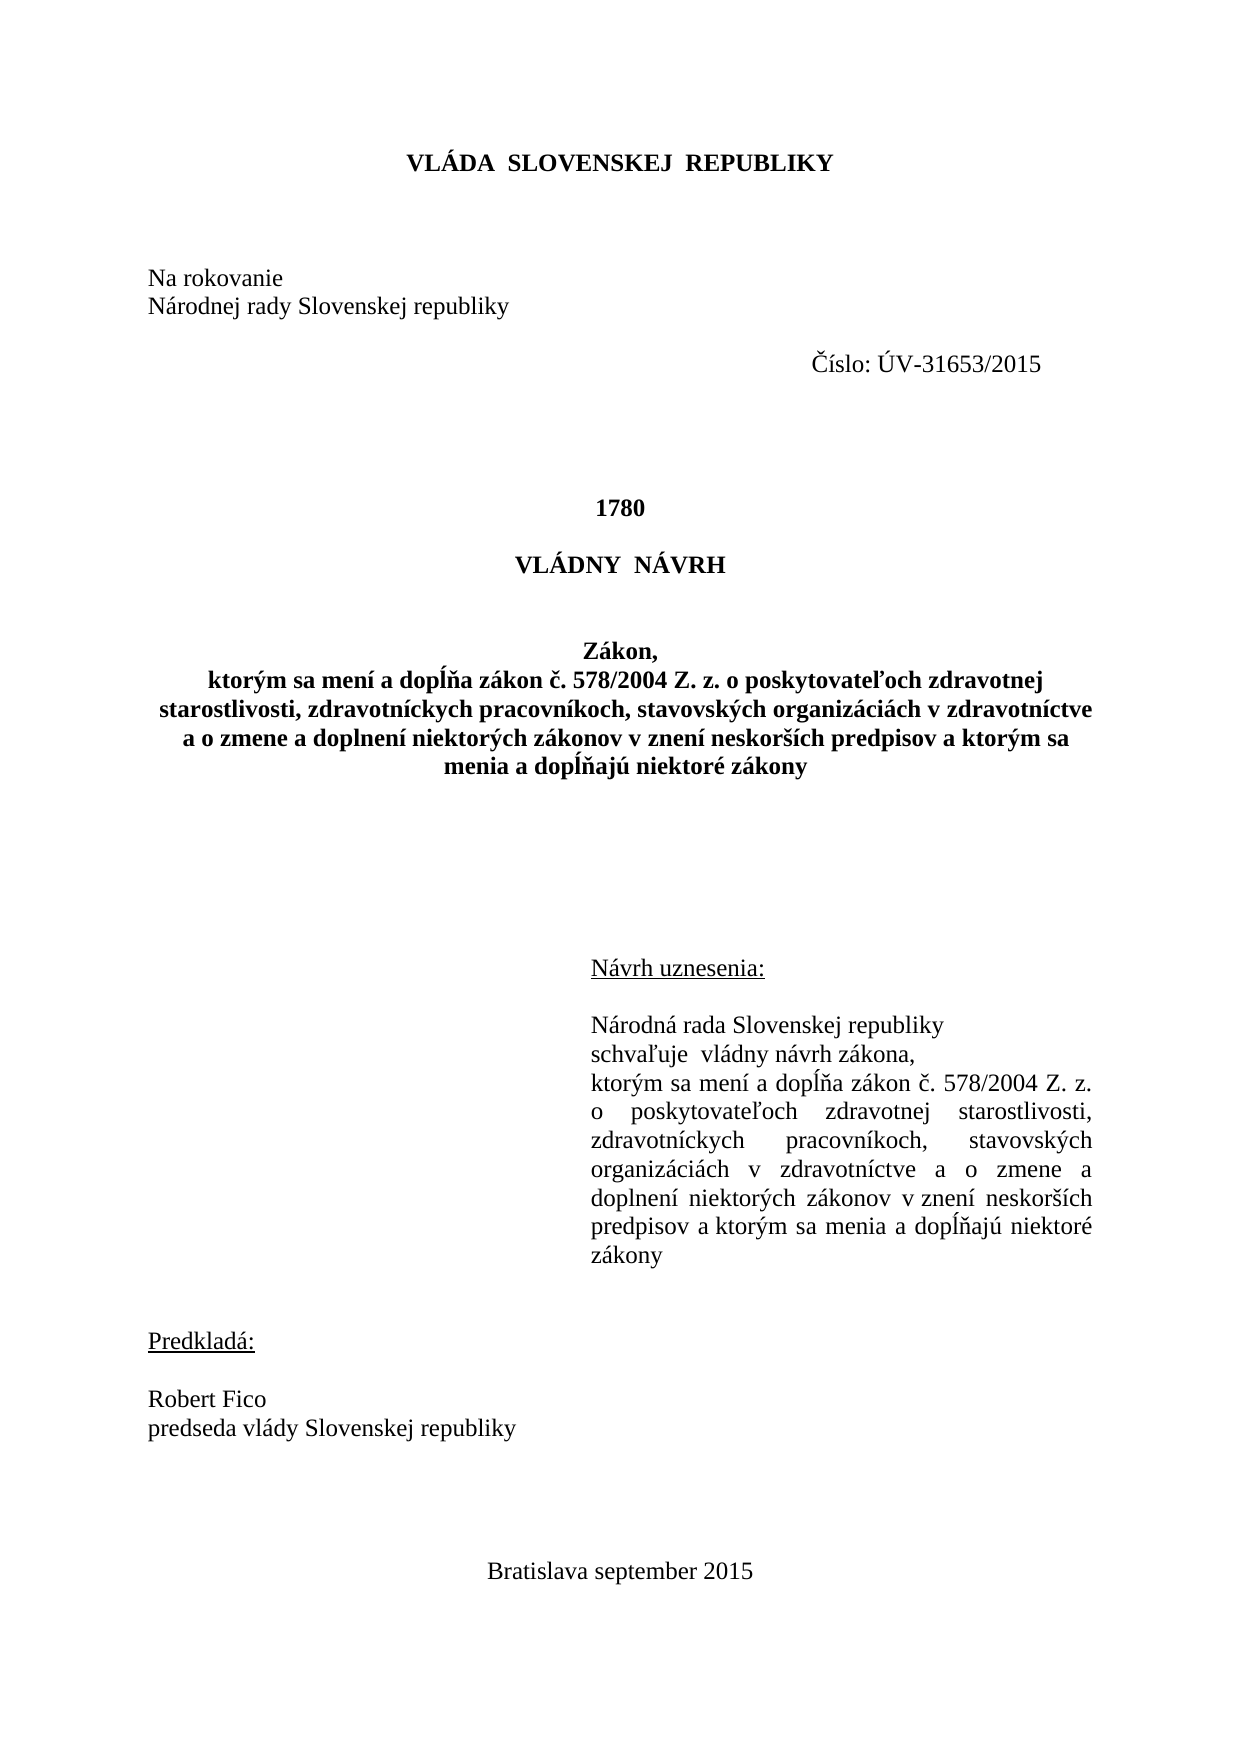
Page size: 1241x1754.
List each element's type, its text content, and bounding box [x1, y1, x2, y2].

text ktorým sa mení a dopĺňa zákon č. 578/2004 Z. z. o poskytovateľoch zdravotnej starostlivosti, zdravotníckych pracovníkoch, stavovských organizáciách v zdravotníctve a o zmene a doplnení niektorých zákonov v znení neskorších predpisov a ktorým sa menia a dopĺňajú niektoré zákony [591, 1068, 1093, 1269]
text Návrh uznesenia: [487, 953, 1093, 981]
text Zákon, [148, 636, 1093, 665]
text Číslo: ÚV-31653/2015 [148, 349, 1093, 378]
text Na rokovanie [148, 263, 1093, 291]
text predseda vlády Slovenskej republiky [148, 1413, 1093, 1441]
subtitle 1780 [148, 493, 1093, 521]
text a o zmene a doplnení niektorých zákonov v znení neskorších predpisov a ktorým sa menia a dopĺňajú niektoré zákony [148, 723, 1104, 780]
text Národná rada Slovenskej republiky [591, 1010, 1093, 1039]
text schvaľuje vládny návrh zákona, [591, 1039, 1093, 1068]
text Bratislava september 2015 [148, 1556, 1093, 1585]
subtitle VLÁDNY NÁVRH [148, 550, 1093, 579]
subtitle VLÁDA SLOVENSKEJ REPUBLIKY [148, 148, 1093, 176]
text Národnej rady Slovenskej republiky [148, 291, 1093, 320]
text Robert Fico [148, 1384, 1093, 1413]
text ktorým sa mení a dopĺňa zákon č. 578/2004 Z. z. o poskytovateľoch zdravotnej starostlivosti, zdravotníckych pracovníkoch, stavovských organizáciách v zdravotníctve [148, 665, 1104, 723]
text Predkladá: [148, 1326, 1093, 1355]
